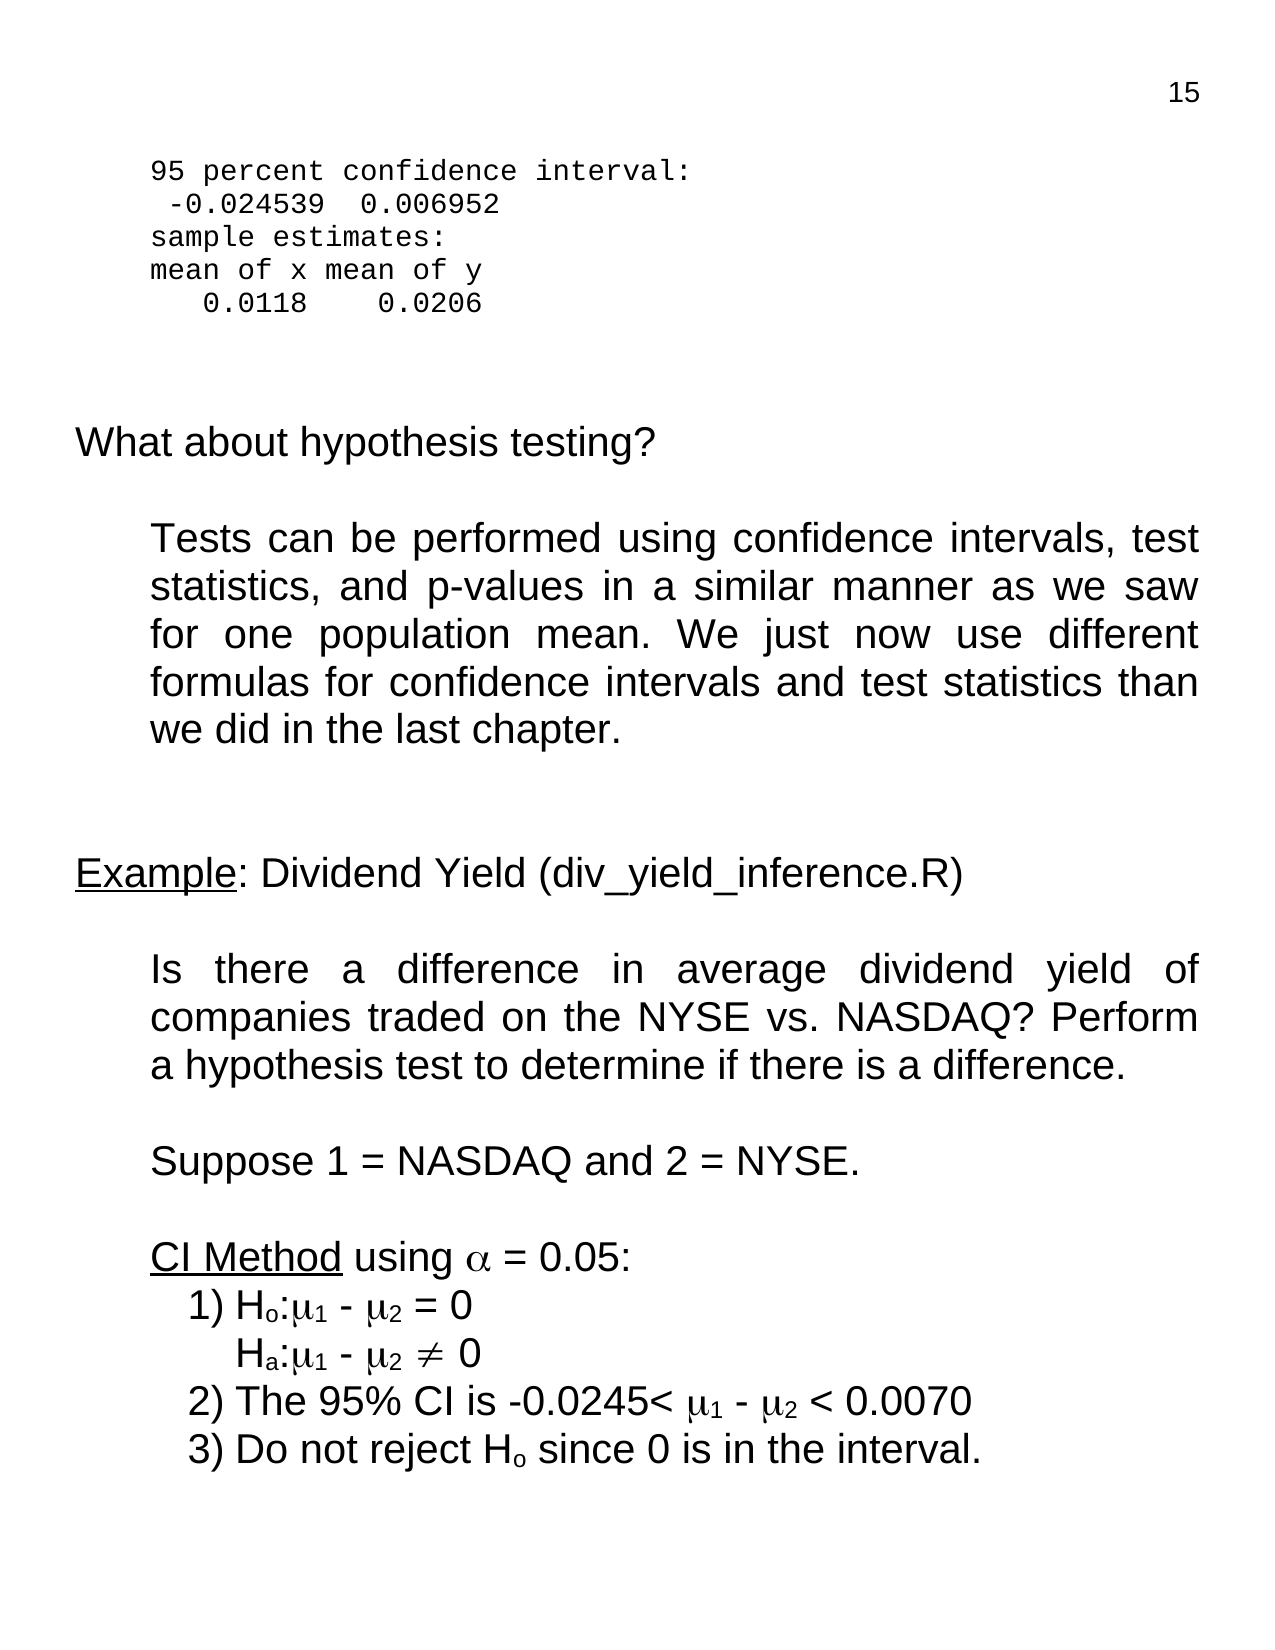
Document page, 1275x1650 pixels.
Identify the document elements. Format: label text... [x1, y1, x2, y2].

list The 95% CI is -0.0245< 1 - 2 < 0.0070 [187, 1376, 1200, 1424]
text Is there a difference in average dividend yield of companies traded on the NYSE vs. NASDAQ? Perform a hypothesis test to determine if there is a difference. [150, 944, 1200, 1088]
text Suppose 1 = NASDAQ and 2 = NYSE. [150, 1136, 1200, 1184]
text mean of x mean of y [150, 256, 1200, 288]
text 95 percent confidence interval: [150, 156, 1200, 189]
list Do not reject Ho since 0 is in the interval. [187, 1424, 1200, 1472]
text Example: Dividend Yield (div_yield_inference.R) [75, 849, 1200, 897]
text CI Method using = 0.05: [150, 1232, 1200, 1280]
list Ho:1 - 2 = 0 Ha:1 - 2 0 [187, 1280, 1200, 1376]
text 0.0118 0.0206 [150, 288, 1200, 322]
text sample estimates: [150, 222, 1200, 256]
text -0.024539 0.006952 [150, 189, 1200, 222]
text Tests can be performed using confidence intervals, test statistics, and p-values in a similar manner as we saw for one population mean. We just now use different formulas for confidence intervals and test statistics than we did in the last chapter. [150, 513, 1200, 753]
text What about hypothesis testing? [75, 417, 1200, 465]
